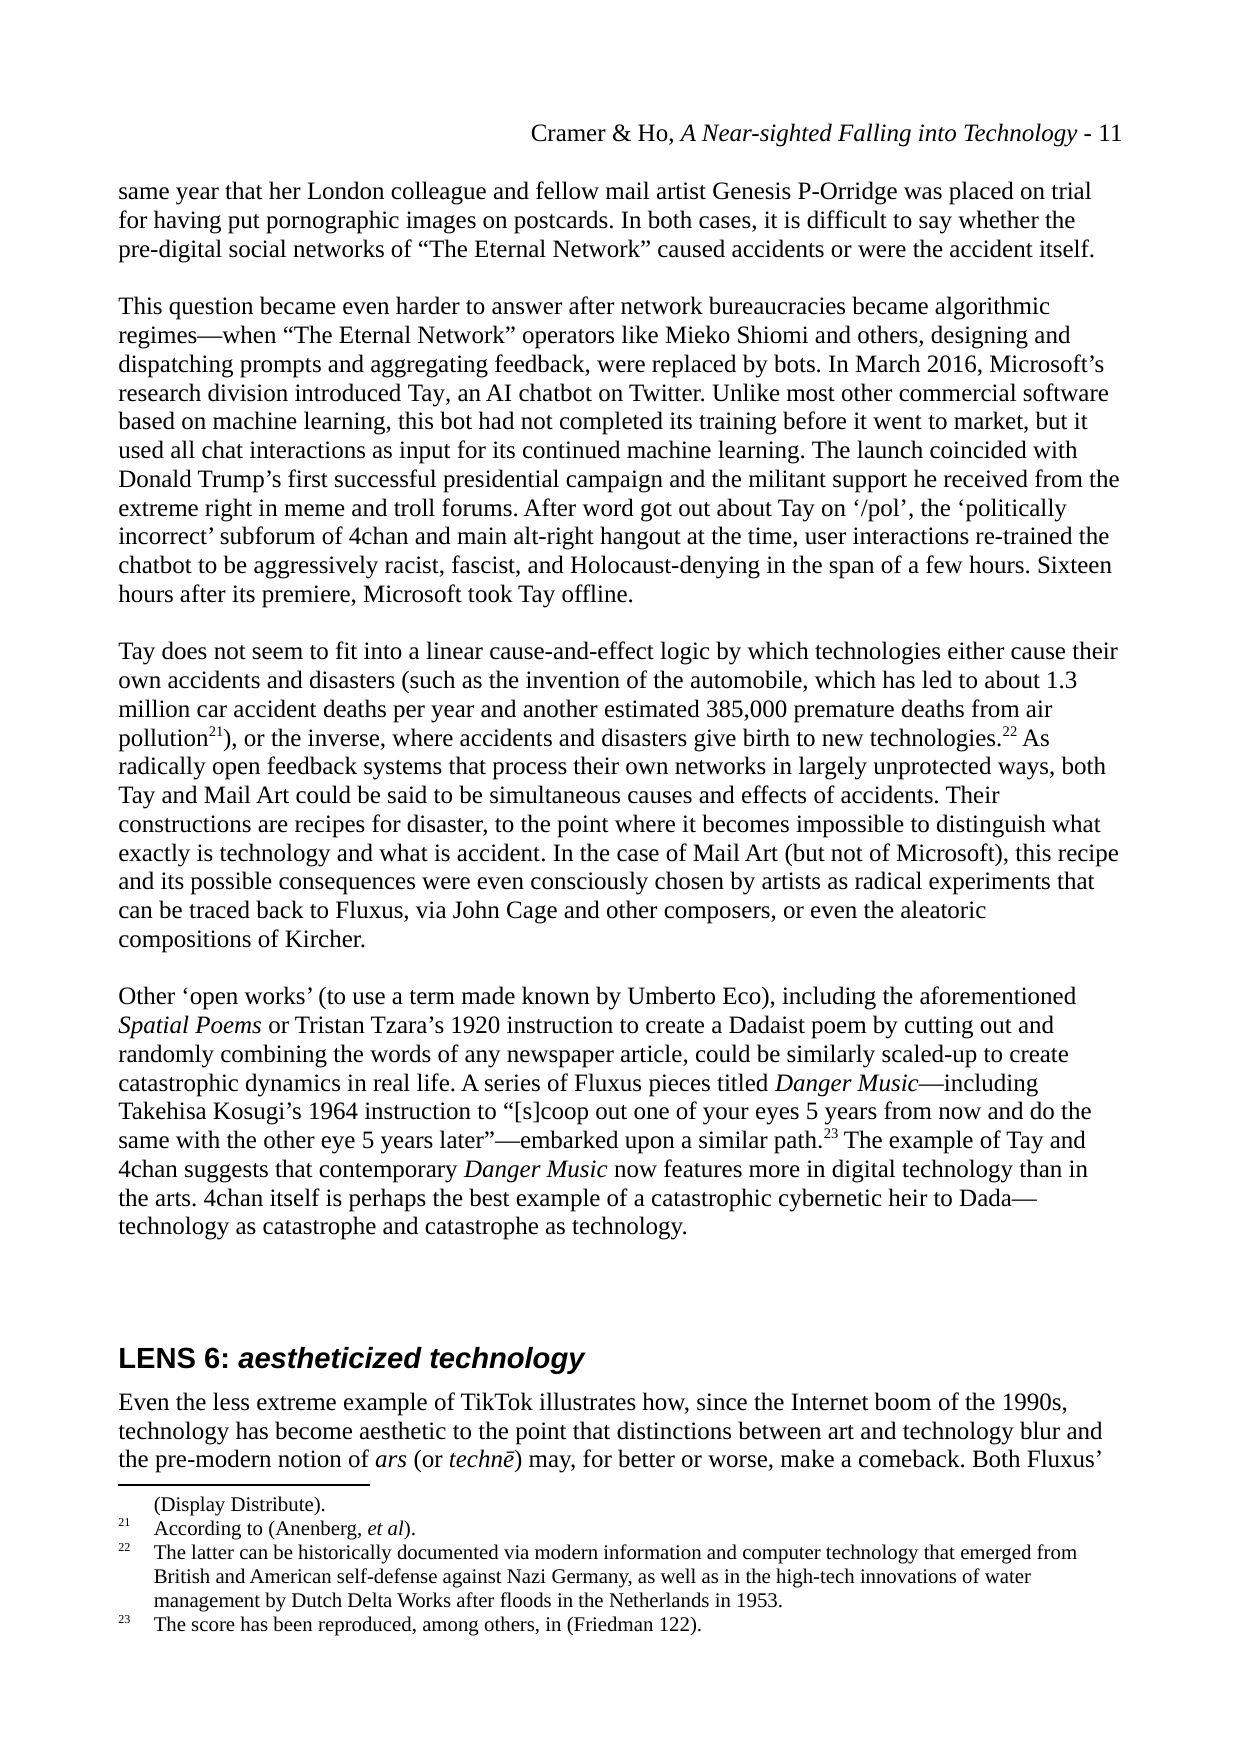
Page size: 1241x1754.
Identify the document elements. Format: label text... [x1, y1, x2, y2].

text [118, 176, 1122, 263]
text Tay does not seem to fit into a linear cause-and-effect logic by which technologies either cause their own accidents and disasters (such as the invention of the automobile, which has led to about 1.3 million car accident deaths per year and another estimated 385,000 premature deaths from air pollution), or the inverse, where accidents and disasters give birth to new technologies. As radically open feedback systems that process their own networks in largely unprotected ways, both Tay and Mail Art could be said to be simultaneous causes and effects of accidents. Their constructions are recipes for disaster, to the point where it becomes impossible to distinguish what exactly is technology and what is accident. In the case of Mail Art (but not of Microsoft), this recipe and its possible consequences were even consciously chosen by artists as radical experiments that can be traced back to Fluxus, via John Cage and other composers, or even the aleatoric compositions of Kircher. [118, 636, 1122, 953]
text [118, 1387, 1122, 1473]
text Other ‘open works’ (to use a term made known by Umberto Eco), including the aforementioned Spatial Poems or Tristan Tzara’s 1920 instruction to create a Dadaist poem by cutting out and randomly combining the words of any newspaper article, could be similarly scaled-up to create catastrophic dynamics in real life. A series of Fluxus pieces titled Danger Music—including Takehisa Kosugi’s 1964 instruction to “[s]coop out one of your eyes 5 years from now and do the same with the other eye 5 years later”—embarked upon a similar path. The example of Tay and 4chan suggests that contemporary Danger Music now features more in digital technology than in the arts. 4chan itself is perhaps the best example of a catastrophic cybernetic heir to Dada—technology as catastrophe and catastrophe as technology. [118, 981, 1122, 1240]
subtitle LENS 6: aestheticized technology [118, 1341, 1122, 1374]
text This question became even harder to answer after network bureaucracies became algorithmic regimes—when “The Eternal Network” operators like Mieko Shiomi and others, designing and dispatching prompts and aggregating feedback, were replaced by bots. In March 2016, Microsoft’s research division introduced Tay, an AI chatbot on Twitter. Unlike most other commercial software based on machine learning, this bot had not completed its training before it went to market, but it used all chat interactions as input for its continued machine learning. The launch coincided with Donald Trump’s first successful presidential campaign and the militant support he received from the extreme right in meme and troll forums. After word got out about Tay on ‘/pol’, the ‘politically incorrect’ subforum of 4chan and main alt-right hangout at the time, user interactions re-trained the chatbot to be aggressively racist, fascist, and Holocaust-denying in the span of a few hours. Sixteen hours after its premiere, Microsoft took Tay offline. [118, 291, 1122, 608]
